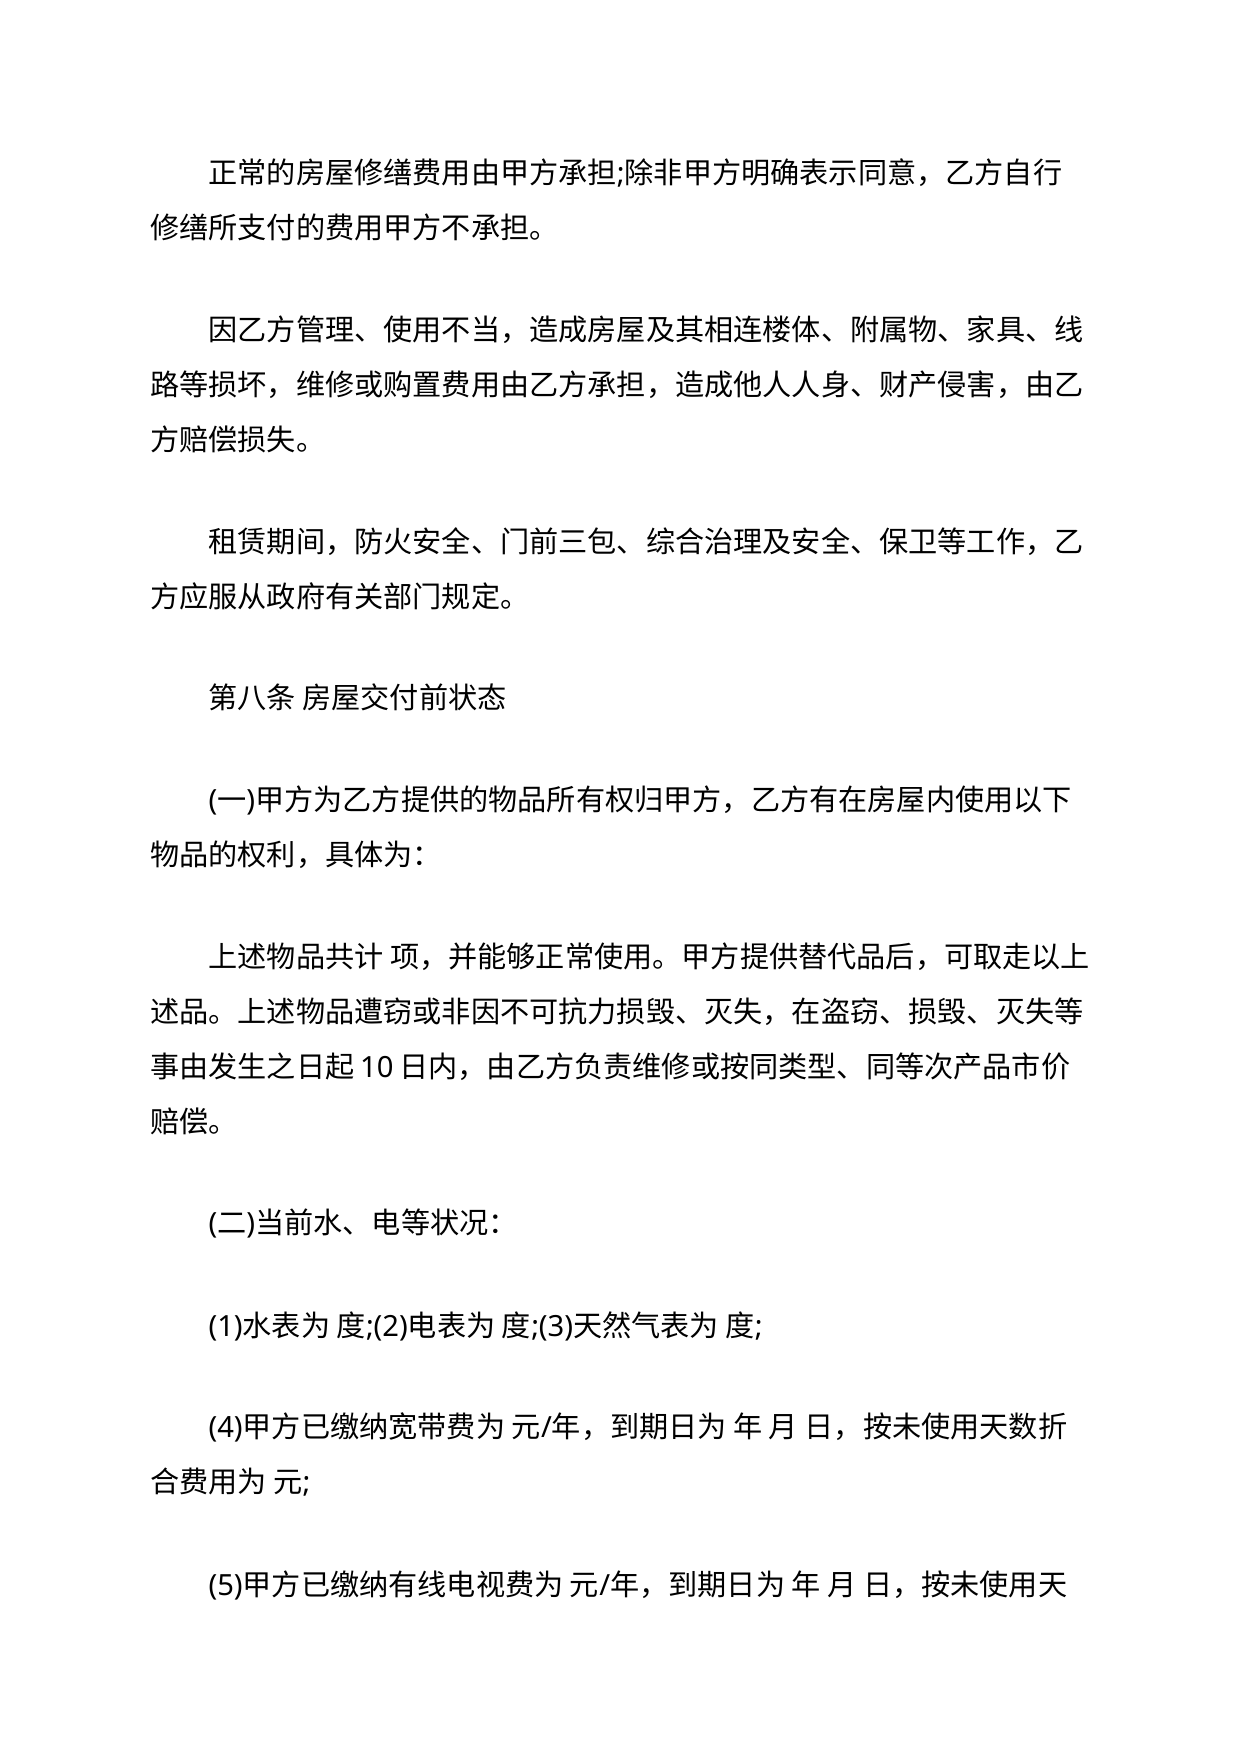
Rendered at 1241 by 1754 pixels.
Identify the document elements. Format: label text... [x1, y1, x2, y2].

text (二)当前水、电等状况： [150, 1200, 1090, 1242]
text (4)甲方已缴纳宽带费为 元/年，到期日为 年 月 日，按未使用天数折合费用为 元; [150, 1404, 1090, 1501]
text 正常的房屋修缮费用由甲方承担;除非甲方明确表示同意，乙方自行修缮所支付的费用甲方不承担。 [150, 150, 1090, 247]
text 租赁期间，防火安全、门前三包、综合治理及安全、保卫等工作，乙方应服从政府有关部门规定。 [150, 518, 1090, 616]
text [150, 1561, 1090, 1603]
text 第八条 房屋交付前状态 [150, 675, 1090, 717]
text (1)水表为 度;(2)电表为 度;(3)天然气表为 度; [150, 1302, 1090, 1344]
text (一)甲方为乙方提供的物品所有权归甲方，乙方有在房屋内使用以下物品的权利，具体为： [150, 777, 1090, 874]
text 因乙方管理、使用不当，造成房屋及其相连楼体、附属物、家具、线路等损坏，维修或购置费用由乙方承担，造成他人人身、财产侵害，由乙方赔偿损失。 [150, 307, 1090, 459]
text 上述物品共计 项，并能够正常使用。甲方提供替代品后，可取走以上述品。上述物品遭窃或非因不可抗力损毁、灭失，在盗窃、损毁、灭失等事由发生之日起10日内，由乙方负责维修或按同类型、同等次产品市价赔偿。 [150, 933, 1090, 1141]
